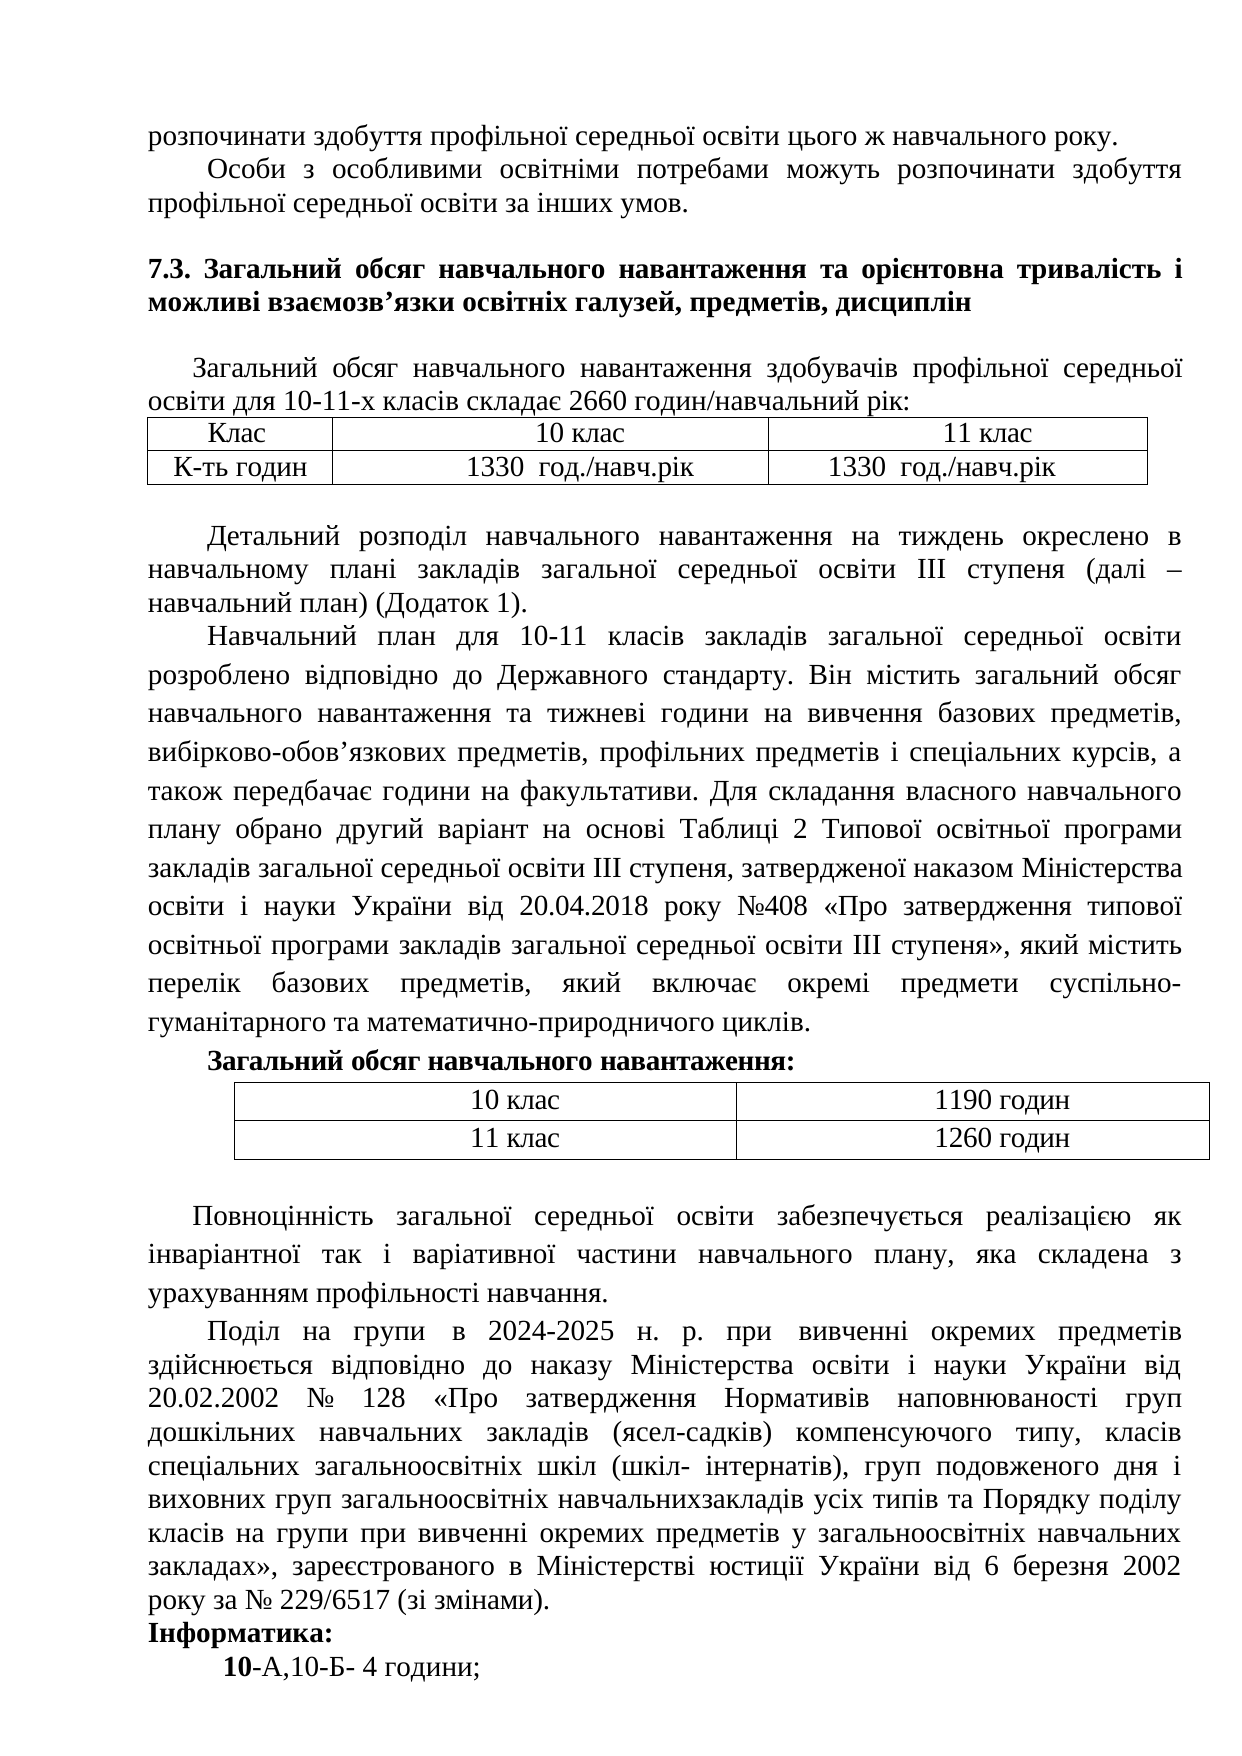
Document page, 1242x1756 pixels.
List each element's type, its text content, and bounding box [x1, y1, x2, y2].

table_header 10 клас [333, 418, 768, 450]
table_cell 1330 год./навч.рік [769, 451, 1147, 484]
list Загальний обсяг навчального навантаження здобувачів профільної середньої освіти для 10-11-х класів складає 2660 годин/навчальний рік: [148, 351, 1183, 417]
table_header 10 клас [235, 1083, 736, 1120]
table_header Клас [148, 418, 332, 450]
table_cell 1260 годин [737, 1121, 1209, 1159]
table_cell К-ть годин [148, 451, 332, 484]
text Повноцінність загальної середньої освіти забезпечується реалізацією як інваріантної так і варіативної частини навчального плану, яка складена з урахуванням профільності навчання. [148, 1198, 1183, 1308]
table_cell 1330 год./навч.рік [333, 451, 768, 484]
text Інформатика: [148, 1615, 1183, 1649]
list 7.3. Загальний обсяг навчального навантаження та орієнтовна тривалість і можливі взаємозв’язки освітніх галузей, предметів, дисциплін [148, 252, 1183, 318]
table_header 11 клас [769, 418, 1147, 450]
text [148, 118, 1183, 152]
text Детальний розподіл навчального навантаження на тиждень окреслено в навчальному плані закладів загальної середньої освіти ІІІ ступеня (далі – навчальний план) (Додаток 1). [148, 518, 1183, 618]
text 10-А,10-Б- 4 години; [223, 1649, 1183, 1682]
text Особи з особливими освітніми потребами можуть розпочинати здобуття профільної середньої освіти за інших умов. [148, 152, 1183, 219]
table_header 1190 годин [737, 1083, 1209, 1120]
text Поділ на групи в 2024-2025 н. р. при вивченні окремих предметів здійснюється відповідно до наказу Міністерства освіти і науки України від 20.02.2002 № 128 «Про затвердження Нормативів наповнюваності груп дошкільних навчальних закладів (ясел-садків) компенсуючого типу, класів спеціальних загальноосвітніх шкіл (шкіл- інтернатів), груп подовженого дня і виховних груп загальноосвітніх навчальнихзакладів усіх типів та Порядку поділу класів на групи при вивченні окремих предметів у загальноосвітніх навчальних закладах», зареєстрованого в Міністерстві юстиції України від 6 березня 2002 року за № 229/6517 (зі змінами). [148, 1313, 1183, 1615]
text Загальний обсяг навчального навантаження: [148, 1043, 1183, 1076]
text Навчальний план для 10-11 класів закладів загальної середньої освіти розроблено відповідно до Державного стандарту. Він містить загальний обсяг навчального навантаження та тижневі години на вивчення базових предметів, вибірково-обов’язкових предметів, профільних предметів і спеціальних курсів, а також передбачає години на факультативи. Для складання власного навчального плану обрано другий варіант на основі Таблиці 2 Типової освітньої програми закладів загальної середньої освіти ІІІ ступеня, затвердженої наказом Міністерства освіти і науки України від 20.04.2018 року №408 «Про затвердження типової освітньої програми закладів загальної середньої освіти ІІІ ступеня», який містить перелік базових предметів, який включає окремі предмети суспільно- гуманітарного та математично-природничого циклів. [148, 618, 1183, 1037]
table_cell 11 клас [235, 1121, 736, 1159]
